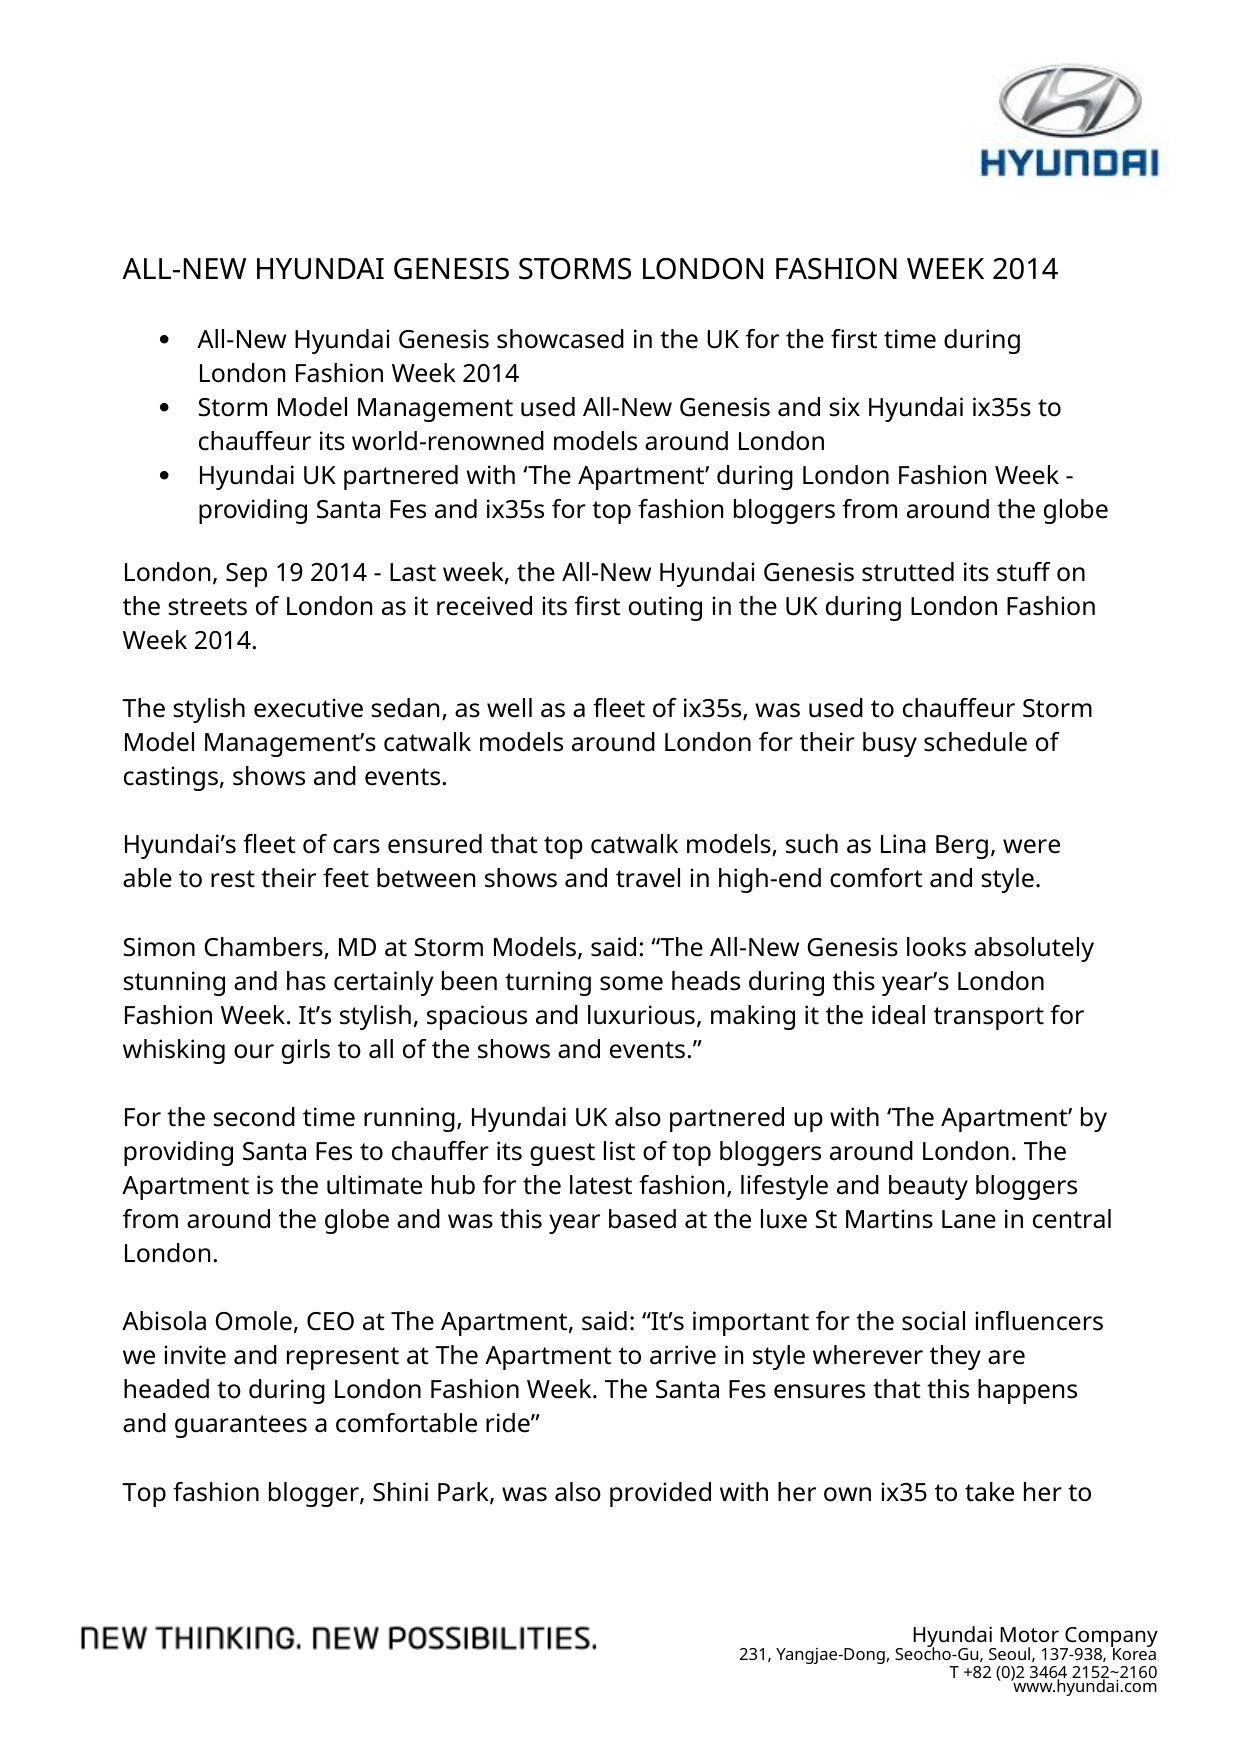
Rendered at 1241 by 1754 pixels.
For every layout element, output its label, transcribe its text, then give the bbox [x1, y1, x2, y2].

picture [968, 51, 1175, 192]
picture [0, 1606, 673, 1754]
